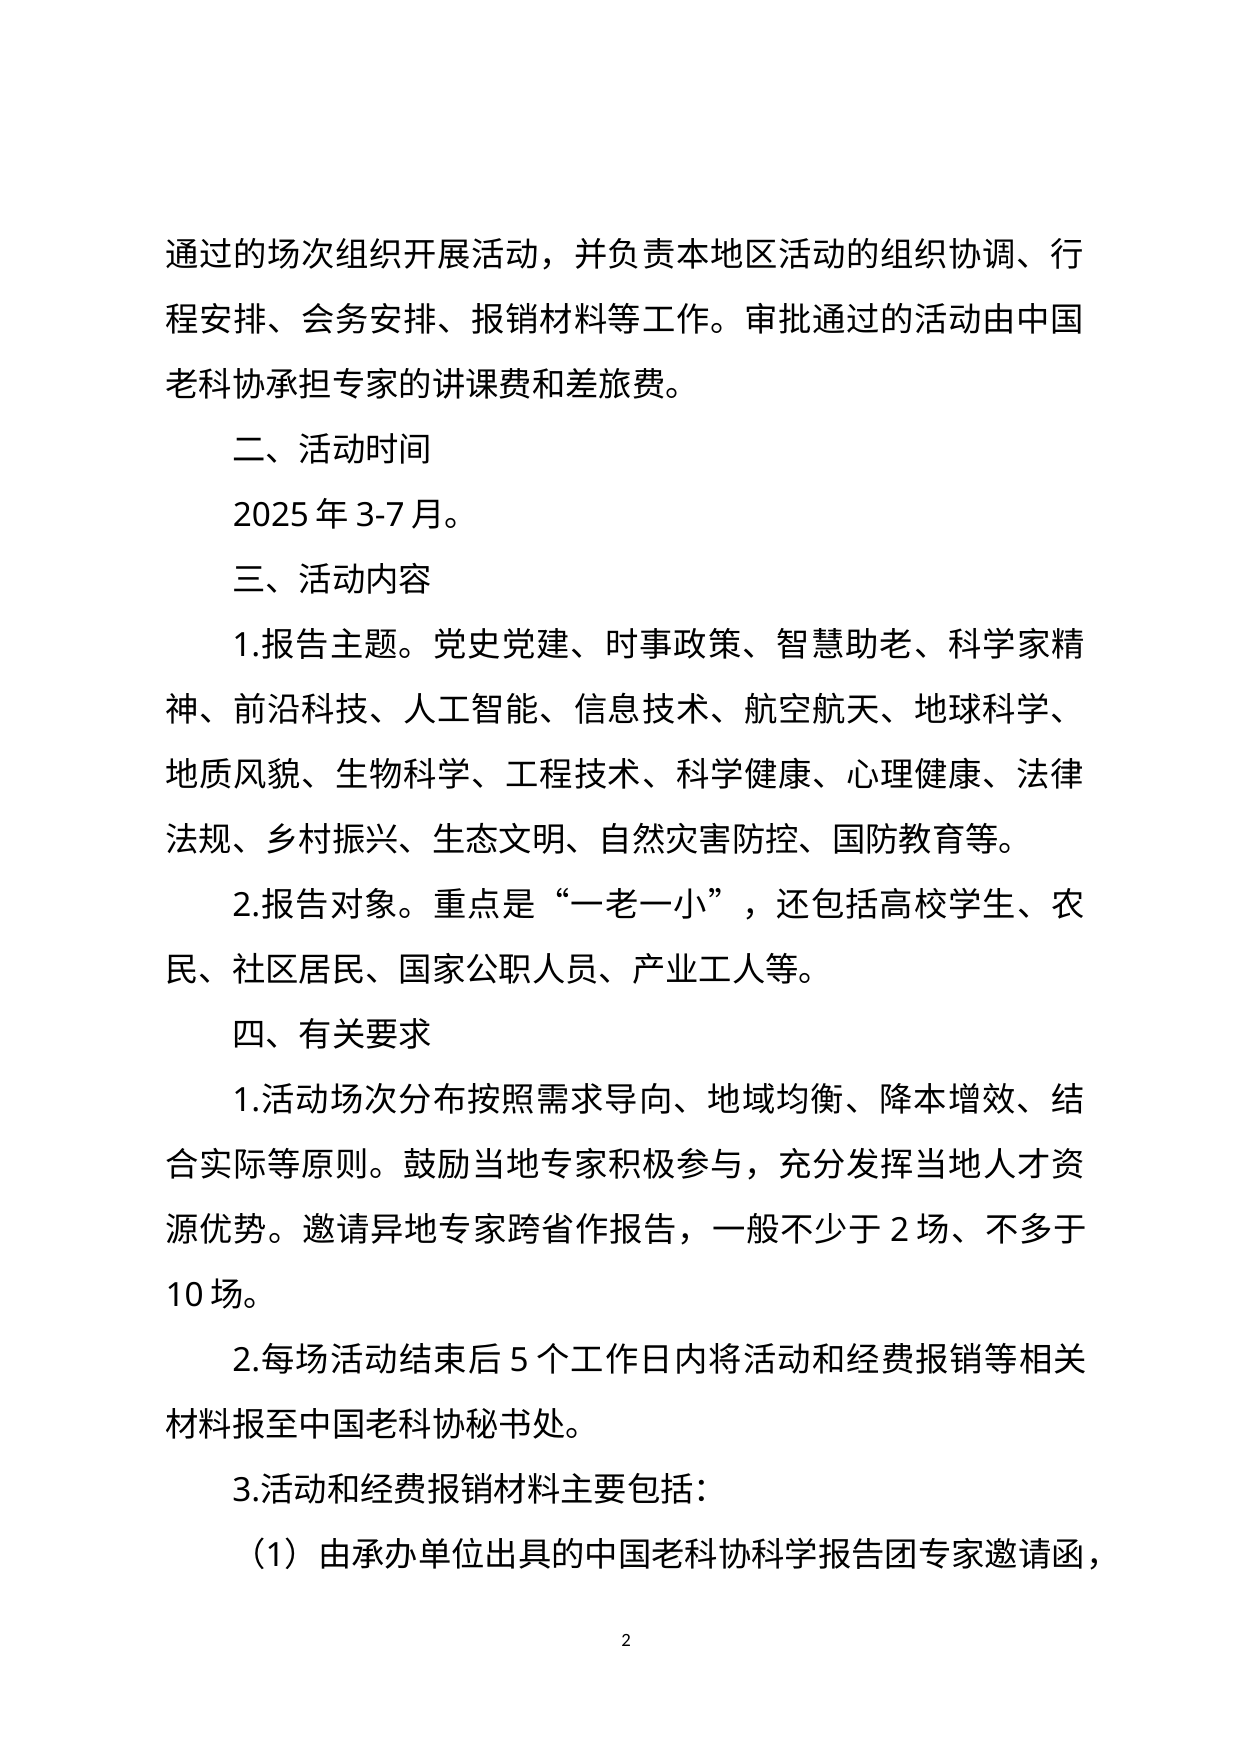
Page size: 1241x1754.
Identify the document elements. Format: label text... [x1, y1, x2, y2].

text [165, 1520, 1087, 1585]
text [165, 220, 1087, 415]
text 二、活动时间 [165, 415, 1087, 480]
text 1.活动场次分布按照需求导向、地域均衡、降本增效、结合实际等原则。鼓励当地专家积极参与，充分发挥当地人才资源优势。邀请异地专家跨省作报告，一般不少于2场、不多于10场。 [165, 1065, 1087, 1325]
text 四、有关要求 [165, 1000, 1087, 1065]
text 三、活动内容 [165, 545, 1087, 610]
text 2025年3-7月。 [165, 480, 1087, 545]
text 1.报告主题。党史党建、时事政策、智慧助老、科学家精神、前沿科技、人工智能、信息技术、航空航天、地球科学、地质风貌、生物科学、工程技术、科学健康、心理健康、法律法规、乡村振兴、生态文明、自然灾害防控、国防教育等。 [165, 610, 1087, 870]
text 3.活动和经费报销材料主要包括： [165, 1455, 1087, 1520]
text 2.报告对象。重点是“一老一小”，还包括高校学生、农民、社区居民、国家公职人员、产业工人等。 [165, 870, 1087, 1000]
text 2.每场活动结束后5个工作日内将活动和经费报销等相关材料报至中国老科协秘书处。 [165, 1325, 1087, 1455]
